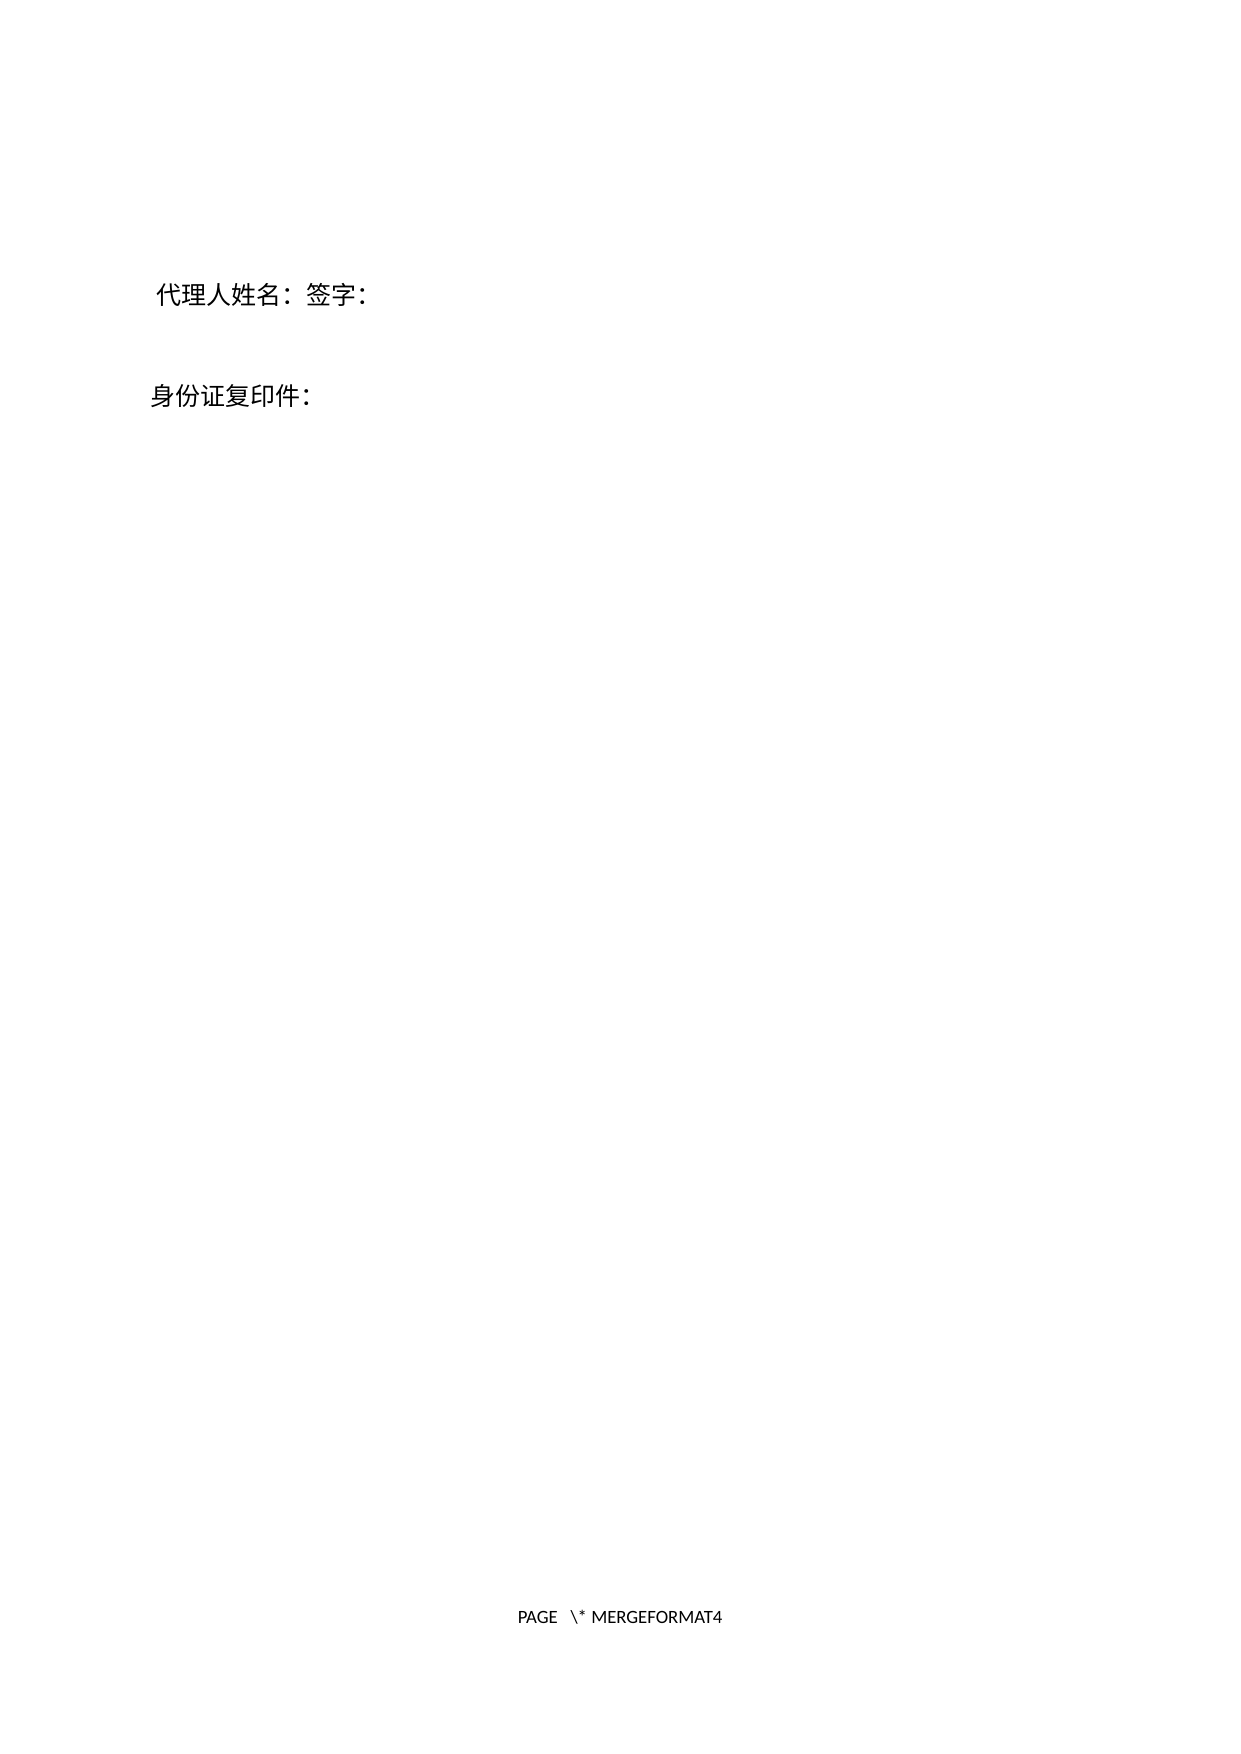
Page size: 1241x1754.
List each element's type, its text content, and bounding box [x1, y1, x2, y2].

text 身份证复印件： [112, 362, 1128, 427]
text 代理人姓名：签字： [112, 261, 1128, 326]
